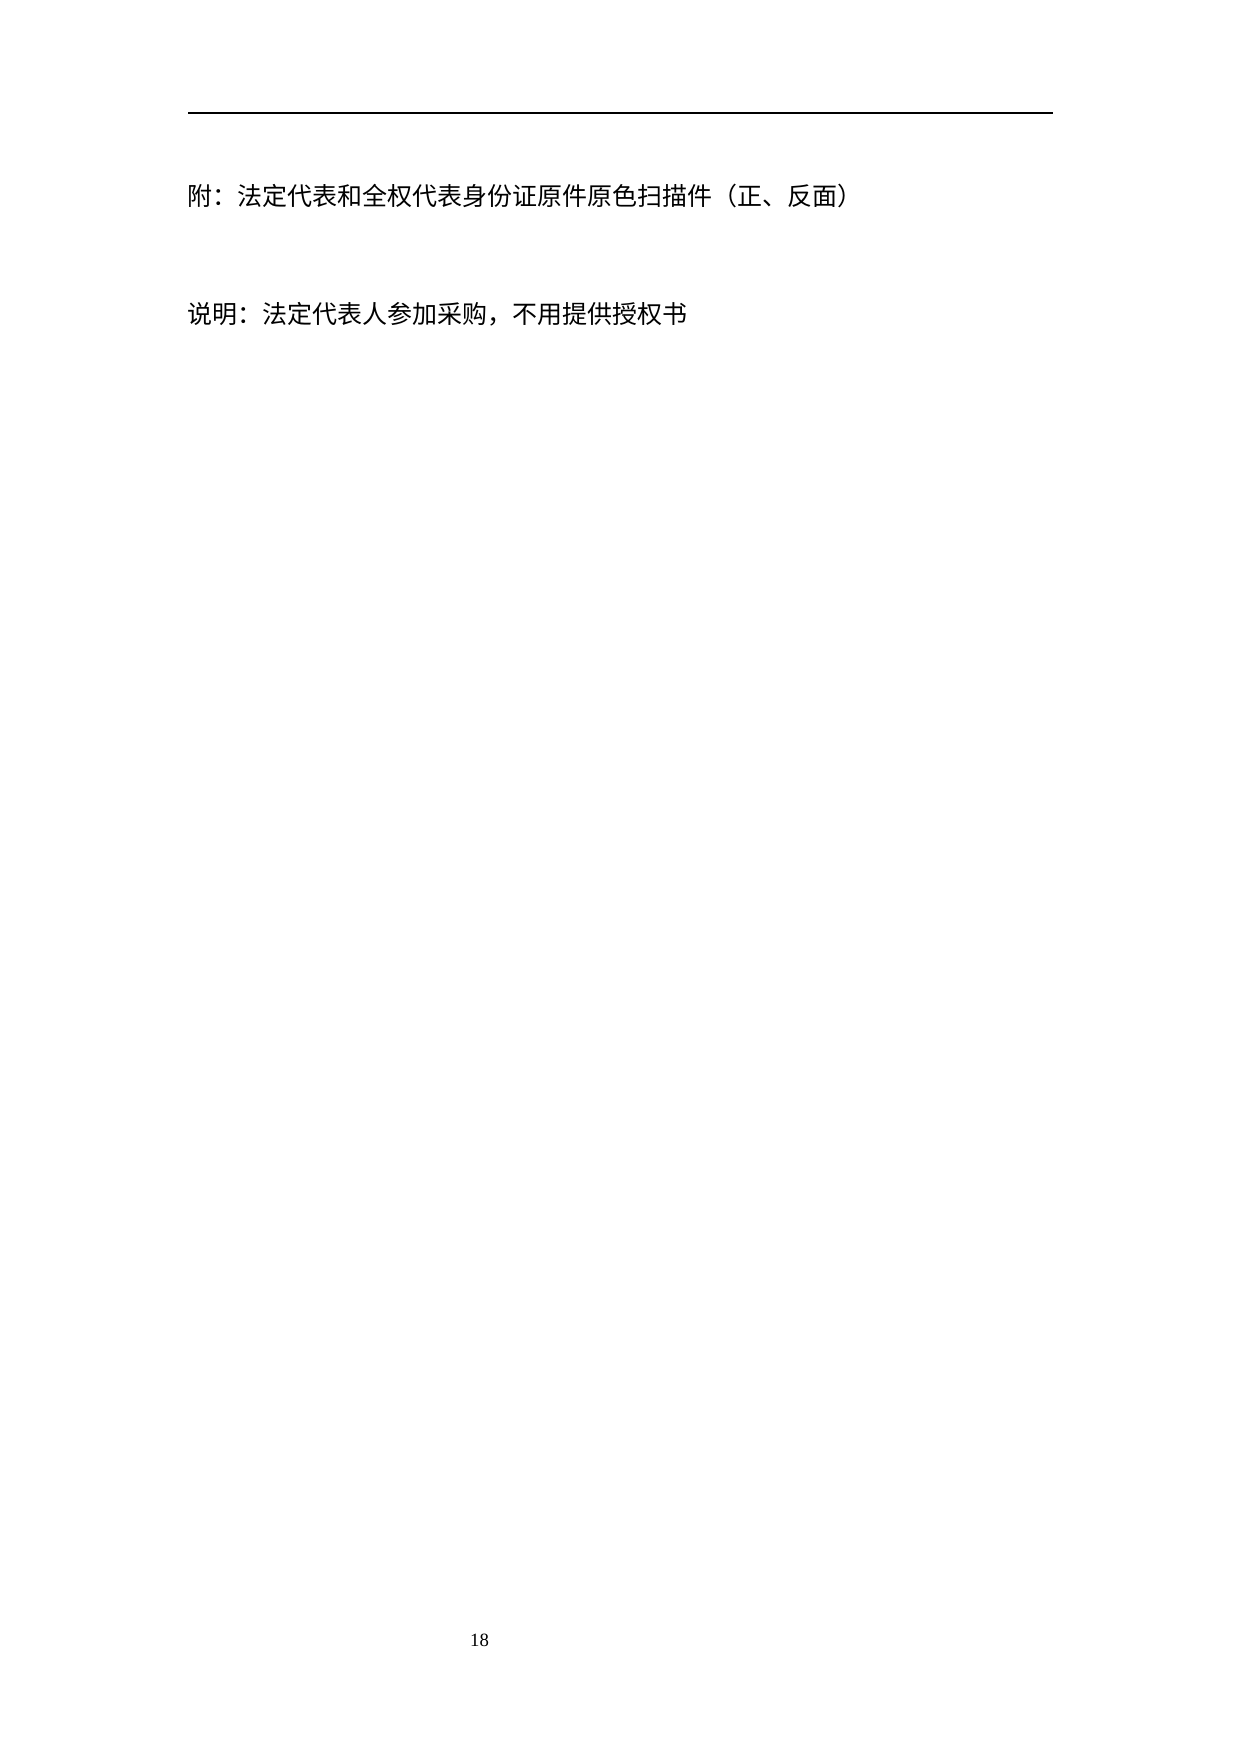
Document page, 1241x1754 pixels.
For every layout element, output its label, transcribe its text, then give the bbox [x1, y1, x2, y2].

subtitle 说明：法定代表人参加采购，不用提供授权书 [187, 281, 1053, 346]
subtitle 附：法定代表和全权代表身份证原件原色扫描件（正、反面） [187, 162, 1053, 227]
